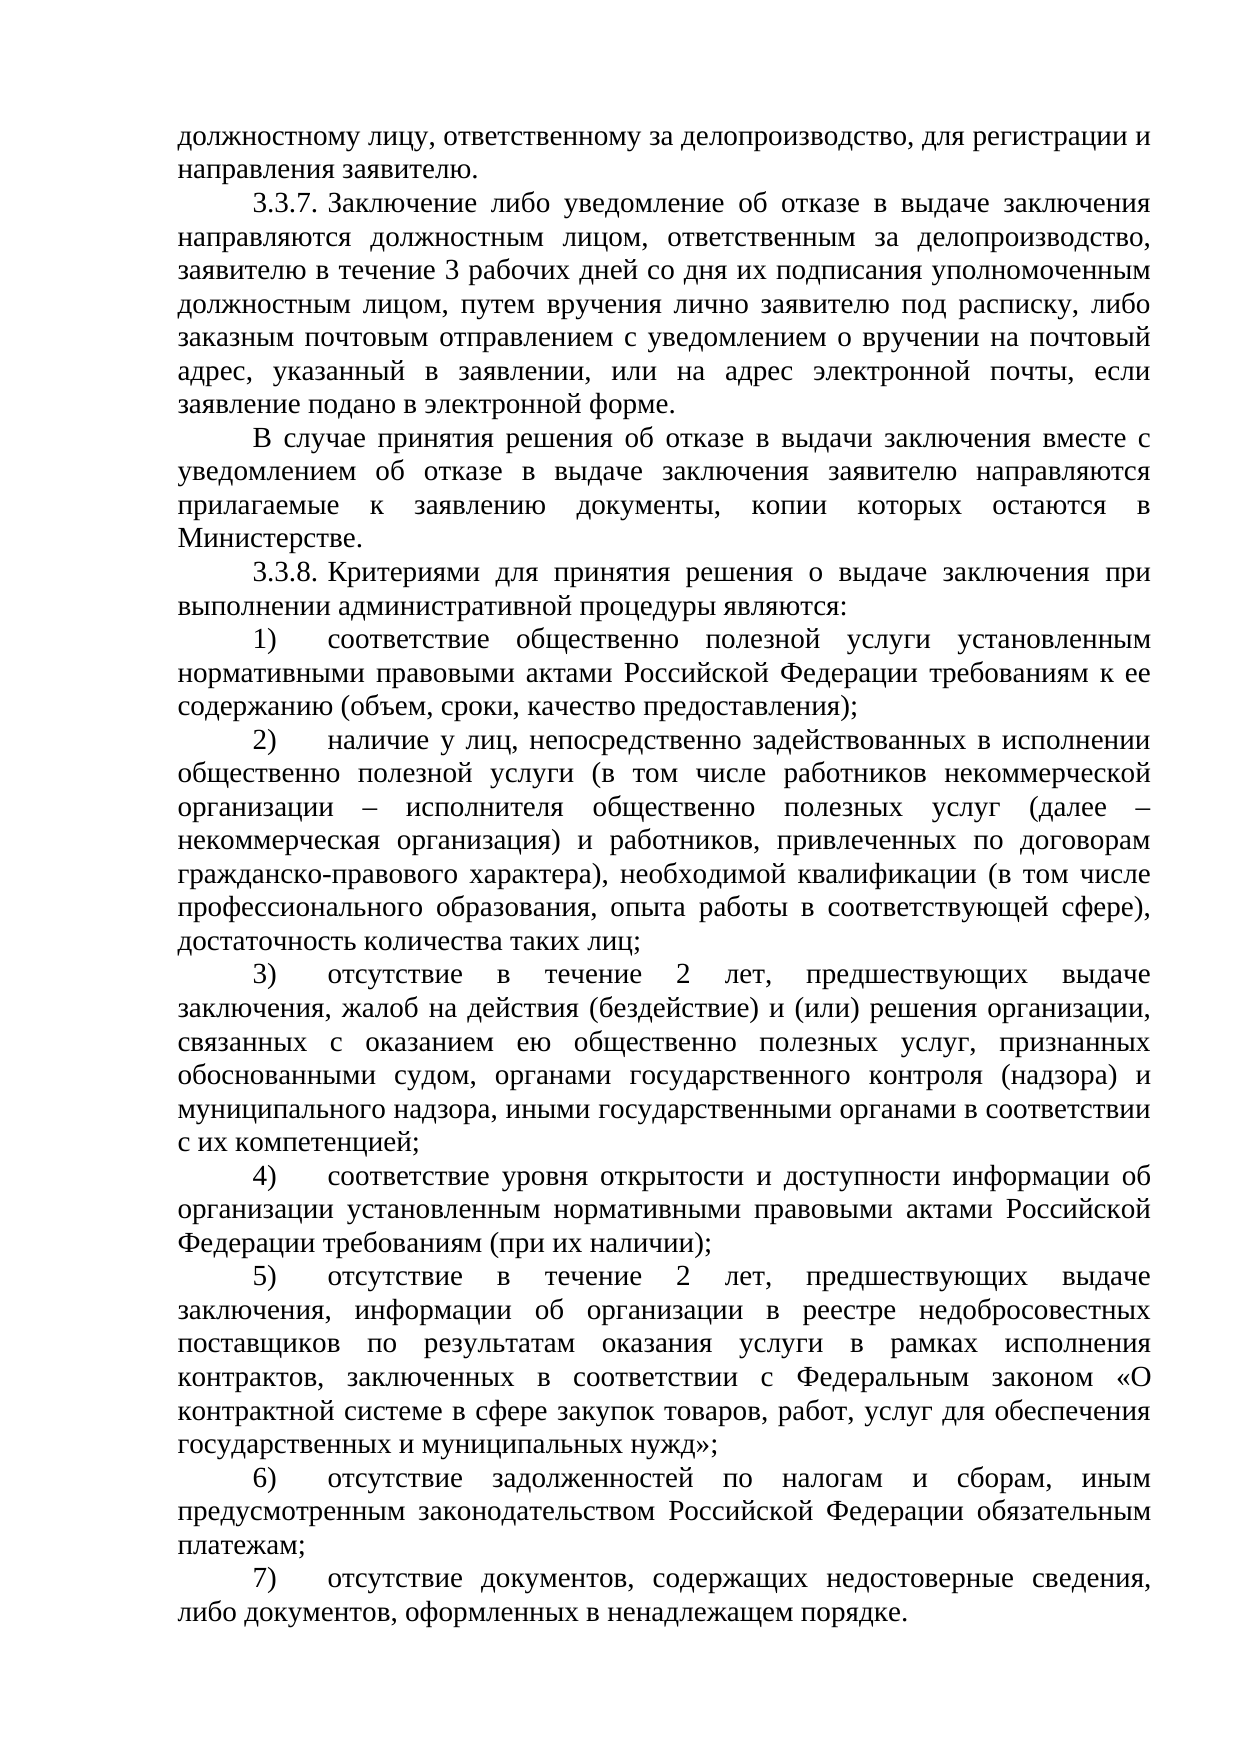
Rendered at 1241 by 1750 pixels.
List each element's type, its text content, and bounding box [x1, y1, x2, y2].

text 3.3.7. Заключение либо уведомление об отказе в выдаче заключения направляются должностным лицом, ответственным за делопроизводство, заявителю в течение 3 рабочих дней со дня их подписания уполномоченным должностным лицом, путем вручения лично заявителю под расписку, либо заказным почтовым отправлением с уведомлением о вручении на почтовый адрес, указанный в заявлении, или на адрес электронной почты, если заявление подано в электронной форме. [177, 185, 1152, 420]
text 5) отсутствие в течение 2 лет, предшествующих выдаче заключения, информации об организации в реестре недобросовестных поставщиков по результатам оказания услуги в рамках исполнения контрактов, заключенных в соответствии с Федеральным законом «О контрактной системе в сфере закупок товаров, работ, услуг для обеспечения государственных и муниципальных нужд»; [177, 1258, 1152, 1460]
text 3.3.8. Критериями для принятия решения о выдаче заключения при выполнении административной процедуры являются: [177, 554, 1152, 621]
text 2) наличие у лиц, непосредственно задействованных в исполнении общественно полезной услуги (в том числе работников некоммерческой организации – исполнителя общественно полезных услуг (далее – некоммерческая организация) и работников, привлеченных по договорам гражданско-правового характера), необходимой квалификации (в том числе профессионального образования, опыта работы в соответствующей сфере), достаточность количества таких лиц; [177, 722, 1152, 957]
text 3) отсутствие в течение 2 лет, предшествующих выдаче заключения, жалоб на действия (бездействие) и (или) решения организации, связанных с оказанием ею общественно полезных услуг, признанных обоснованными судом, органами государственного контроля (надзора) и муниципального надзора, иными государственными органами в соответствии с их компетенцией; [177, 957, 1152, 1158]
text 4) соответствие уровня открытости и доступности информации об организации установленным нормативными правовыми актами Российской Федерации требованиям (при их наличии); [177, 1158, 1152, 1258]
text 6) отсутствие задолженностей по налогам и сборам, иным предусмотренным законодательством Российской Федерации обязательным платежам; [177, 1460, 1152, 1560]
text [177, 118, 1152, 185]
text 7) отсутствие документов, содержащих недостоверные сведения, либо документов, оформленных в ненадлежащем порядке. [177, 1560, 1152, 1627]
text 1) соответствие общественно полезной услуги установленным нормативными правовыми актами Российской Федерации требованиям к ее содержанию (объем, сроки, качество предоставления); [177, 621, 1152, 722]
text В случае принятия решения об отказе в выдачи заключения вместе с уведомлением об отказе в выдаче заключения заявителю направляются прилагаемые к заявлению документы, копии которых остаются в Министерстве. [177, 420, 1152, 554]
